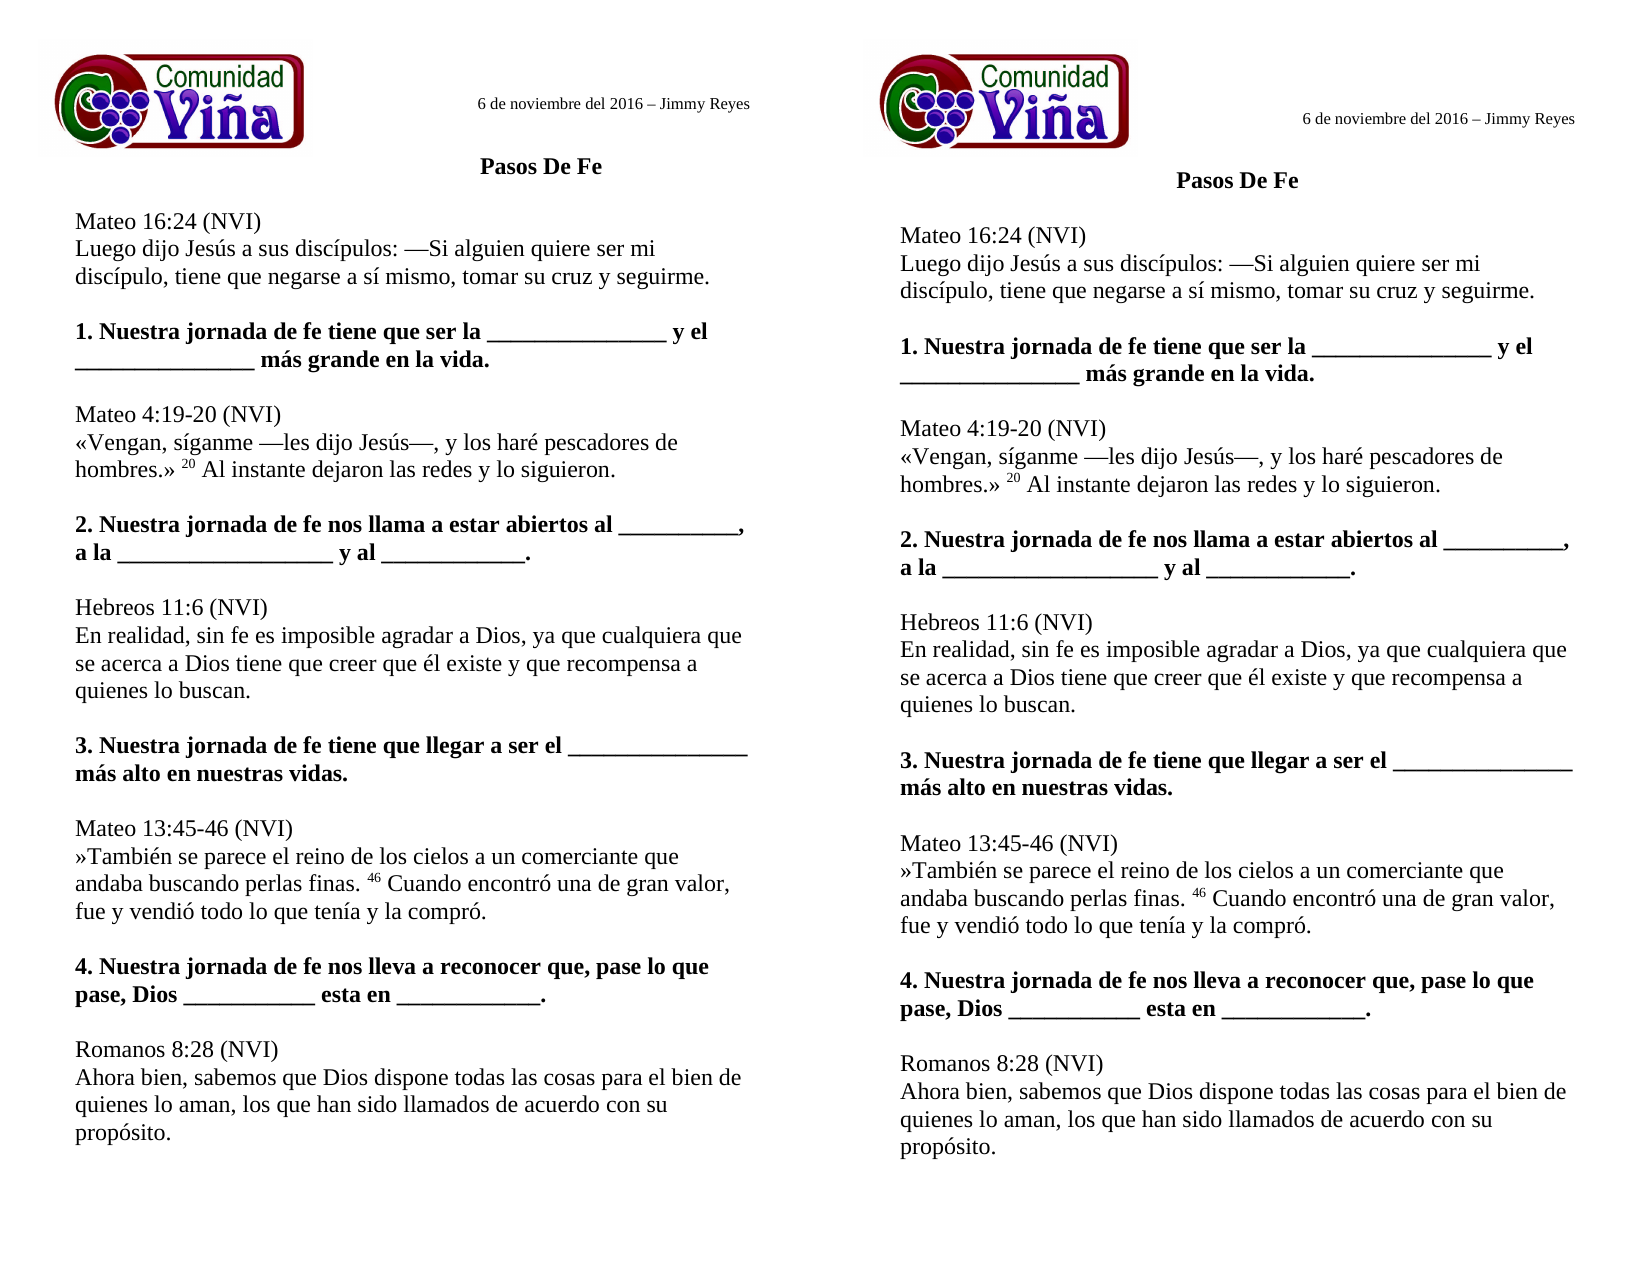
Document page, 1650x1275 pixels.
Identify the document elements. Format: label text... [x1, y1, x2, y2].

text 3. Nuestra jornada de fe tiene que llegar a ser el _______________ más alto en nuestras vidas. [900, 746, 1575, 801]
picture [863, 39, 1139, 157]
text Romanos 8:28 (NVI) [900, 1049, 1575, 1077]
text »También se parece el reino de los cielos a un comerciante que andaba buscando perlas finas. 46 Cuando encontró una de gran valor, fue y vendió todo lo que tenía y la compró. [900, 856, 1575, 939]
text Pasos De Fe [900, 166, 1575, 194]
text Romanos 8:28 (NVI) [75, 1035, 750, 1063]
text 1. Nuestra jornada de fe tiene que ser la _______________ y el _______________ más grande en la vida. [900, 332, 1575, 387]
text Hebreos 11:6 (NVI) [75, 593, 750, 621]
text Mateo 4:19-20 (NVI) [75, 400, 750, 428]
text Ahora bien, sabemos que Dios dispone todas las cosas para el bien de quienes lo aman, los que han sido llamados de acuerdo con su propósito. [900, 1077, 1575, 1160]
text Mateo 13:45-46 (NVI) [900, 828, 1575, 856]
text Mateo 16:24 (NVI) [75, 207, 750, 234]
text »También se parece el reino de los cielos a un comerciante que andaba buscando perlas finas. 46 Cuando encontró una de gran valor, fue y vendió todo lo que tenía y la compró. [75, 842, 750, 924]
text Luego dijo Jesús a sus discípulos: —Si alguien quiere ser mi discípulo, tiene que negarse a sí mismo, tomar su cruz y seguirme. [75, 234, 750, 290]
text Luego dijo Jesús a sus discípulos: —Si alguien quiere ser mi discípulo, tiene que negarse a sí mismo, tomar su cruz y seguirme. [900, 249, 1575, 304]
picture [38, 39, 314, 157]
title 6 de noviembre del 2016 – Jimmy Reyes [1139, 108, 1575, 128]
text 3. Nuestra jornada de fe tiene que llegar a ser el _______________ más alto en nuestras vidas. [75, 731, 750, 787]
title 6 de noviembre del 2016 – Jimmy Reyes [314, 94, 750, 113]
text «Vengan, síganme —les dijo Jesús—, y los haré pescadores de hombres.» 20 Al instante dejaron las redes y lo siguieron. [75, 428, 750, 483]
text Mateo 4:19-20 (NVI) [900, 414, 1575, 442]
text En realidad, sin fe es imposible agradar a Dios, ya que cualquiera que se acerca a Dios tiene que creer que él existe y que recompensa a quienes lo buscan. [900, 635, 1575, 718]
text Pasos De Fe [75, 152, 750, 179]
text Mateo 16:24 (NVI) [900, 221, 1575, 249]
text Hebreos 11:6 (NVI) [900, 608, 1575, 635]
text Ahora bien, sabemos que Dios dispone todas las cosas para el bien de quienes lo aman, los que han sido llamados de acuerdo con su propósito. [75, 1063, 750, 1145]
text 1. Nuestra jornada de fe tiene que ser la _______________ y el _______________ más grande en la vida. [75, 317, 750, 372]
text En realidad, sin fe es imposible agradar a Dios, ya que cualquiera que se acerca a Dios tiene que creer que él existe y que recompensa a quienes lo buscan. [75, 621, 750, 704]
text 4. Nuestra jornada de fe nos lleva a reconocer que, pase lo que pase, Dios ___________ esta en ____________. [75, 952, 750, 1007]
text 2. Nuestra jornada de fe nos llama a estar abiertos al __________, a la __________________ y al ____________. [900, 525, 1575, 580]
text 4. Nuestra jornada de fe nos lleva a reconocer que, pase lo que pase, Dios ___________ esta en ____________. [900, 967, 1575, 1022]
text «Vengan, síganme —les dijo Jesús—, y los haré pescadores de hombres.» 20 Al instante dejaron las redes y lo siguieron. [900, 442, 1575, 497]
text Mateo 13:45-46 (NVI) [75, 814, 750, 842]
text 2. Nuestra jornada de fe nos llama a estar abiertos al __________, a la __________________ y al ____________. [75, 511, 750, 566]
